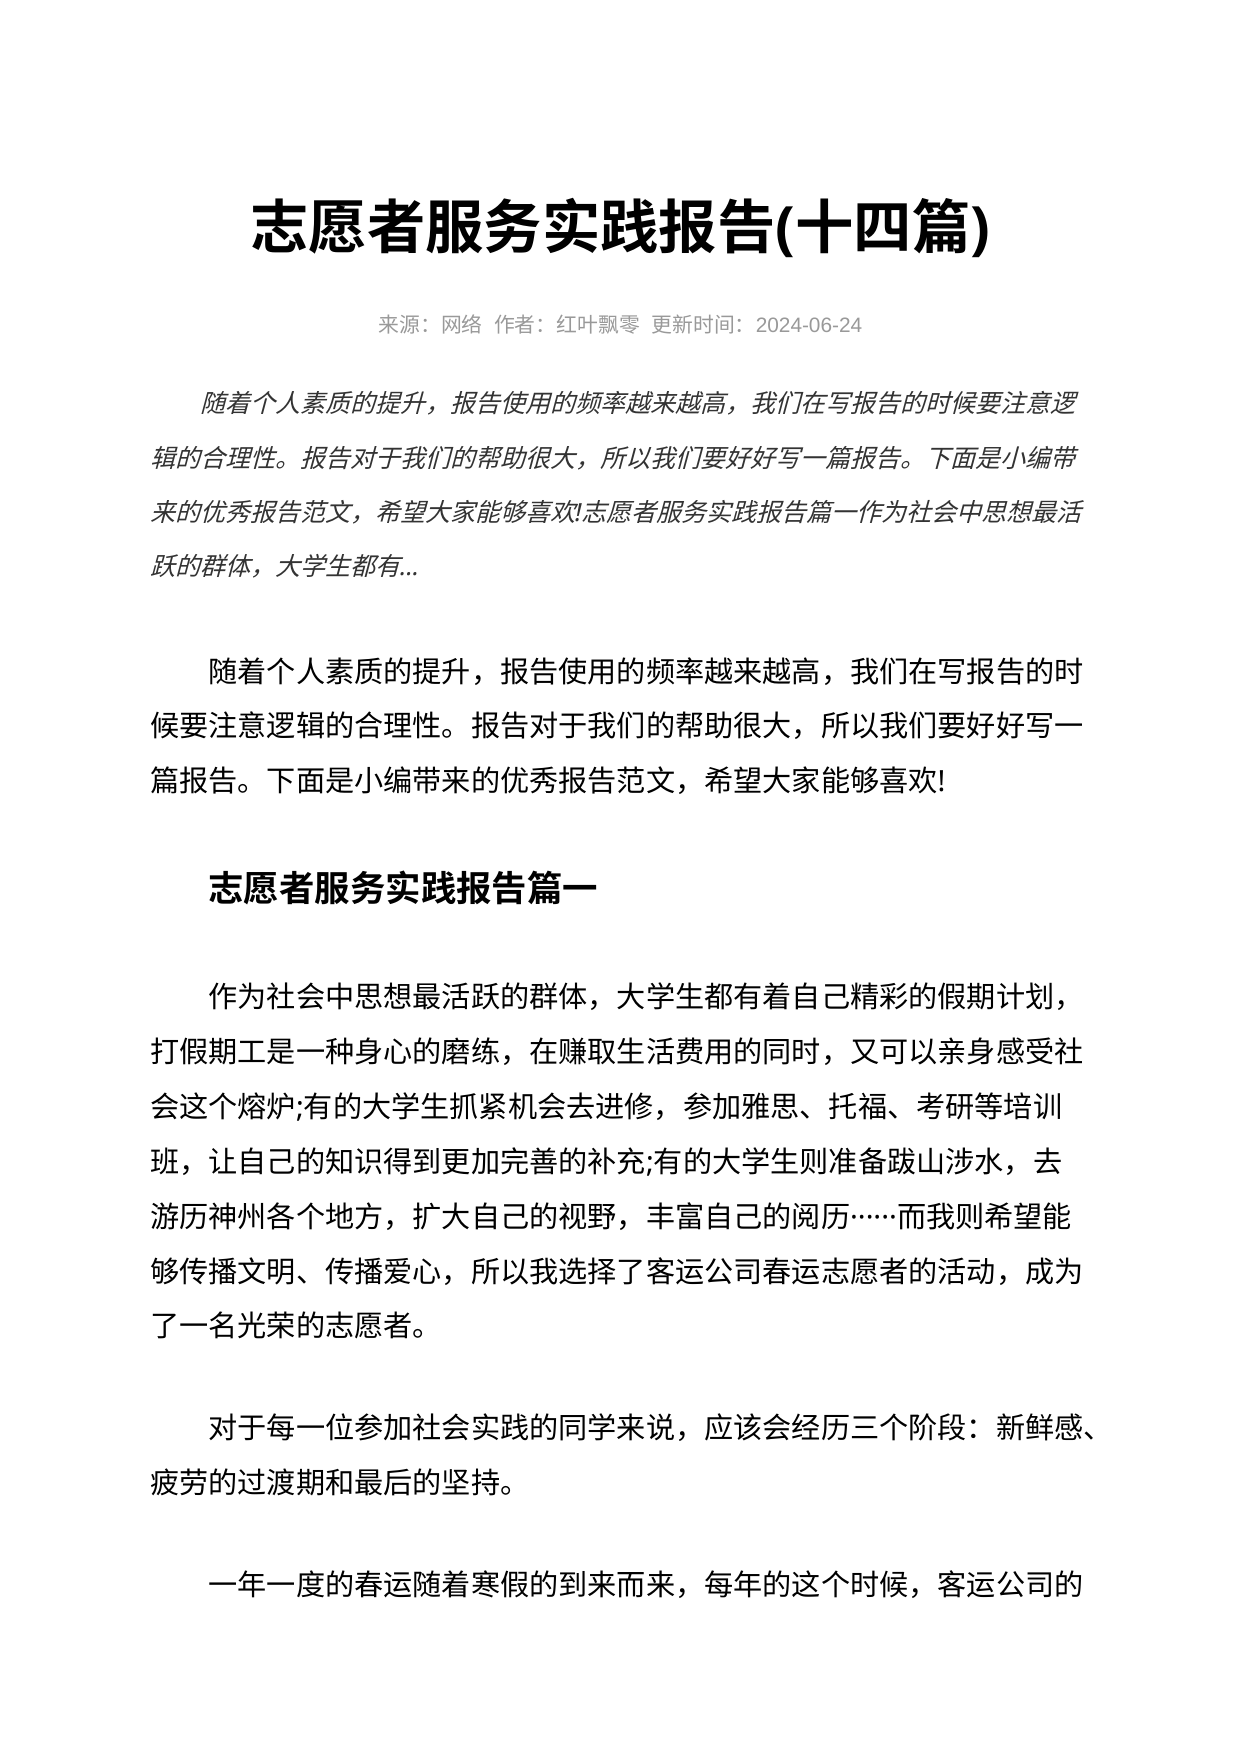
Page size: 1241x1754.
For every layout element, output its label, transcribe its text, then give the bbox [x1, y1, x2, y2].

text 对于每一位参加社会实践的同学来说，应该会经历三个阶段：新鲜感、疲劳的过渡期和最后的坚持。 [150, 1405, 1090, 1502]
text 志愿者服务实践报告篇一 [150, 860, 1090, 911]
text 随着个人素质的提升，报告使用的频率越来越高，我们在写报告的时候要注意逻辑的合理性。报告对于我们的帮助很大，所以我们要好好写一篇报告。下面是小编带来的优秀报告范文，希望大家能够喜欢!志愿者服务实践报告篇一作为社会中思想最活跃的群体，大学生都有... [150, 384, 1090, 583]
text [150, 1561, 1090, 1604]
text 来源：网络 作者：红叶飘零 更新时间：2024-06-24 [150, 313, 1090, 337]
text 随着个人素质的提升，报告使用的频率越来越高，我们在写报告的时候要注意逻辑的合理性。报告对于我们的帮助很大，所以我们要好好写一篇报告。下面是小编带来的优秀报告范文，希望大家能够喜欢! [150, 648, 1090, 800]
text 作为社会中思想最活跃的群体，大学生都有着自己精彩的假期计划，打假期工是一种身心的磨练，在赚取生活费用的同时，又可以亲身感受社会这个熔炉;有的大学生抓紧机会去进修，参加雅思、托福、考研等培训班，让自己的知识得到更加完善的补充;有的大学生则准备跋山涉水，去游历神州各个地方，扩大自己的视野，丰富自己的阅历······而我则希望能够传播文明、传播爱心，所以我选择了客运公司春运志愿者的活动，成为了一名光荣的志愿者。 [150, 973, 1090, 1345]
subtitle 志愿者服务实践报告(十四篇) [150, 181, 1090, 266]
